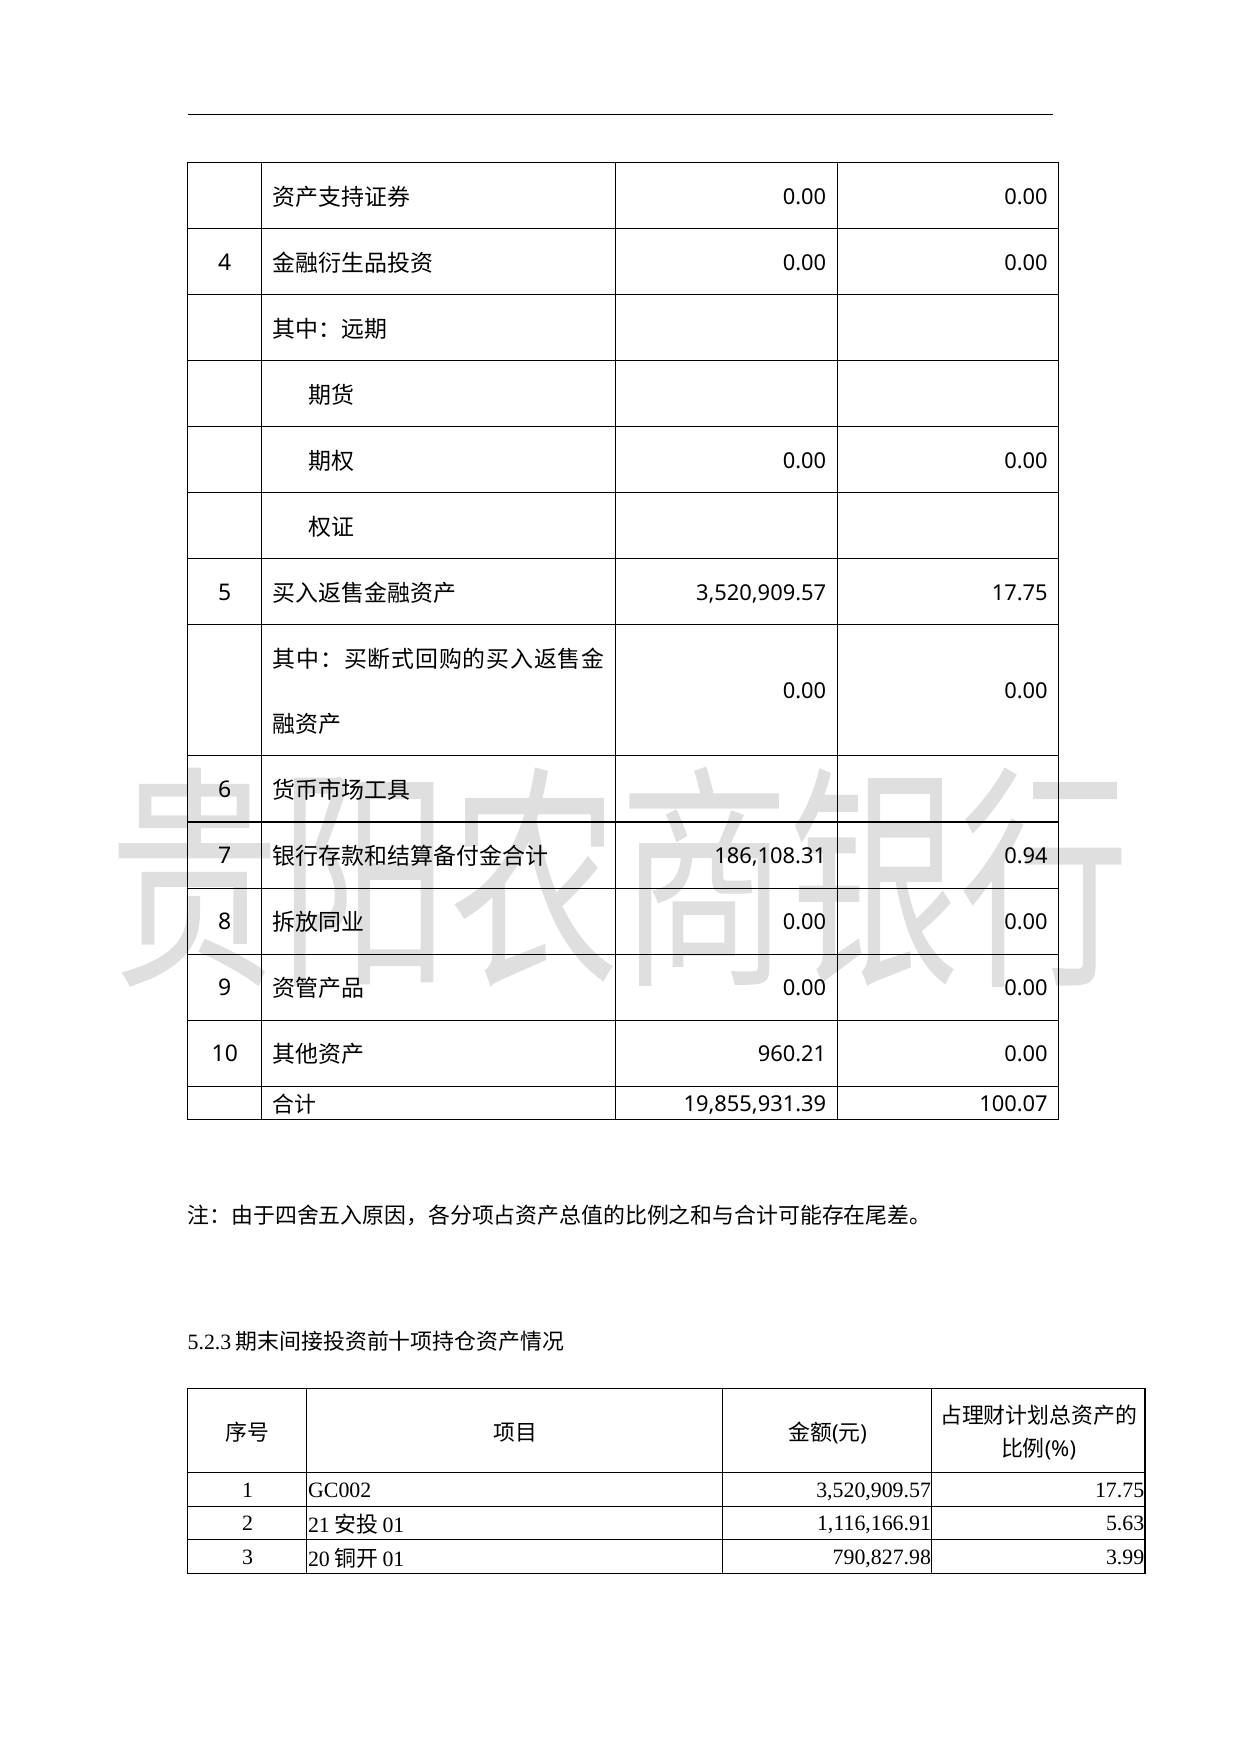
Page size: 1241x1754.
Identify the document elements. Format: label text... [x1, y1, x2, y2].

table_cell 其中：买断式回购的买入返售金融资产 [262, 625, 615, 755]
table_cell 9 [188, 955, 261, 1019]
table_cell [838, 756, 1058, 821]
table_cell [188, 163, 261, 228]
table_cell [616, 295, 837, 360]
table_cell [188, 1087, 261, 1119]
table_cell 6 [188, 756, 261, 821]
table_cell GC002 [307, 1473, 722, 1506]
table_cell 1 [188, 1473, 306, 1506]
text 5.2.3期末间接投资前十项持仓资产情况 [187, 1324, 1053, 1356]
table_cell 2 [188, 1507, 306, 1539]
table_cell 5.63 [932, 1507, 1144, 1539]
table_cell 4 [188, 229, 261, 294]
table_cell 0.00 [838, 889, 1058, 953]
table_cell [838, 361, 1058, 426]
table_cell 5 [188, 559, 261, 624]
table_cell 金融衍生品投资 [262, 229, 615, 294]
table_cell 其他资产 [262, 1021, 615, 1086]
table_cell 0.00 [838, 229, 1058, 294]
table_cell 0.00 [616, 625, 837, 755]
table_cell 21安投01 [307, 1507, 722, 1539]
table_cell 0.00 [838, 625, 1058, 755]
table_cell 拆放同业 [262, 889, 615, 953]
table_cell 资产支持证券 [262, 163, 615, 228]
table_cell 0.94 [838, 823, 1058, 887]
table_cell [188, 361, 261, 426]
table_cell 资管产品 [262, 955, 615, 1019]
table_cell 790,827.98 [723, 1540, 931, 1573]
table_cell 货币市场工具 [262, 756, 615, 821]
table_cell [616, 493, 837, 558]
table_cell 期货 [262, 361, 615, 426]
table_cell [188, 427, 261, 492]
table_cell 0.00 [616, 163, 837, 228]
table_cell 3,520,909.57 [616, 559, 837, 624]
table_cell 期权 [262, 427, 615, 492]
table_cell 19,855,931.39 [616, 1087, 837, 1119]
table_cell [188, 625, 261, 755]
table_cell [616, 361, 837, 426]
table_cell 7 [188, 823, 261, 887]
table_cell 0.00 [838, 1021, 1058, 1086]
table_cell 17.75 [932, 1473, 1144, 1506]
table_cell 186,108.31 [616, 823, 837, 887]
table_cell 960.21 [616, 1021, 837, 1086]
table_cell [838, 295, 1058, 360]
table_cell 0.00 [838, 427, 1058, 492]
text 注：由于四舍五入原因，各分项占资产总值的比例之和与合计可能存在尾差。 [187, 1198, 1053, 1230]
table_cell 3.99 [932, 1540, 1144, 1573]
table_cell [616, 756, 837, 821]
table_cell 3,520,909.57 [723, 1473, 931, 1506]
table_cell [188, 295, 261, 360]
table_cell 10 [188, 1021, 261, 1086]
table_cell 1,116,166.91 [723, 1507, 931, 1539]
table_cell [838, 493, 1058, 558]
table_cell 其中：远期 [262, 295, 615, 360]
table_cell 0.00 [616, 229, 837, 294]
table_cell 买入返售金融资产 [262, 559, 615, 624]
table_cell 17.75 [838, 559, 1058, 624]
table_cell 0.00 [838, 163, 1058, 228]
table_cell 8 [188, 889, 261, 953]
table_cell 0.00 [838, 955, 1058, 1019]
table_header 金额(元) [723, 1389, 931, 1472]
table_cell 0.00 [616, 427, 837, 492]
table_cell 权证 [262, 493, 615, 558]
table_header 序号 [188, 1389, 306, 1472]
table_cell 0.00 [616, 955, 837, 1019]
table_cell 0.00 [616, 889, 837, 953]
table_header 项目 [307, 1389, 722, 1472]
table_cell 100.07 [838, 1087, 1058, 1119]
table_cell 3 [188, 1540, 306, 1573]
table_cell 合计 [262, 1087, 615, 1119]
table_cell 20铜开01 [307, 1540, 722, 1573]
table_cell [188, 493, 261, 558]
table_cell 银行存款和结算备付金合计 [262, 823, 615, 887]
table_header 占理财计划总资产的比例(%) [932, 1389, 1144, 1472]
